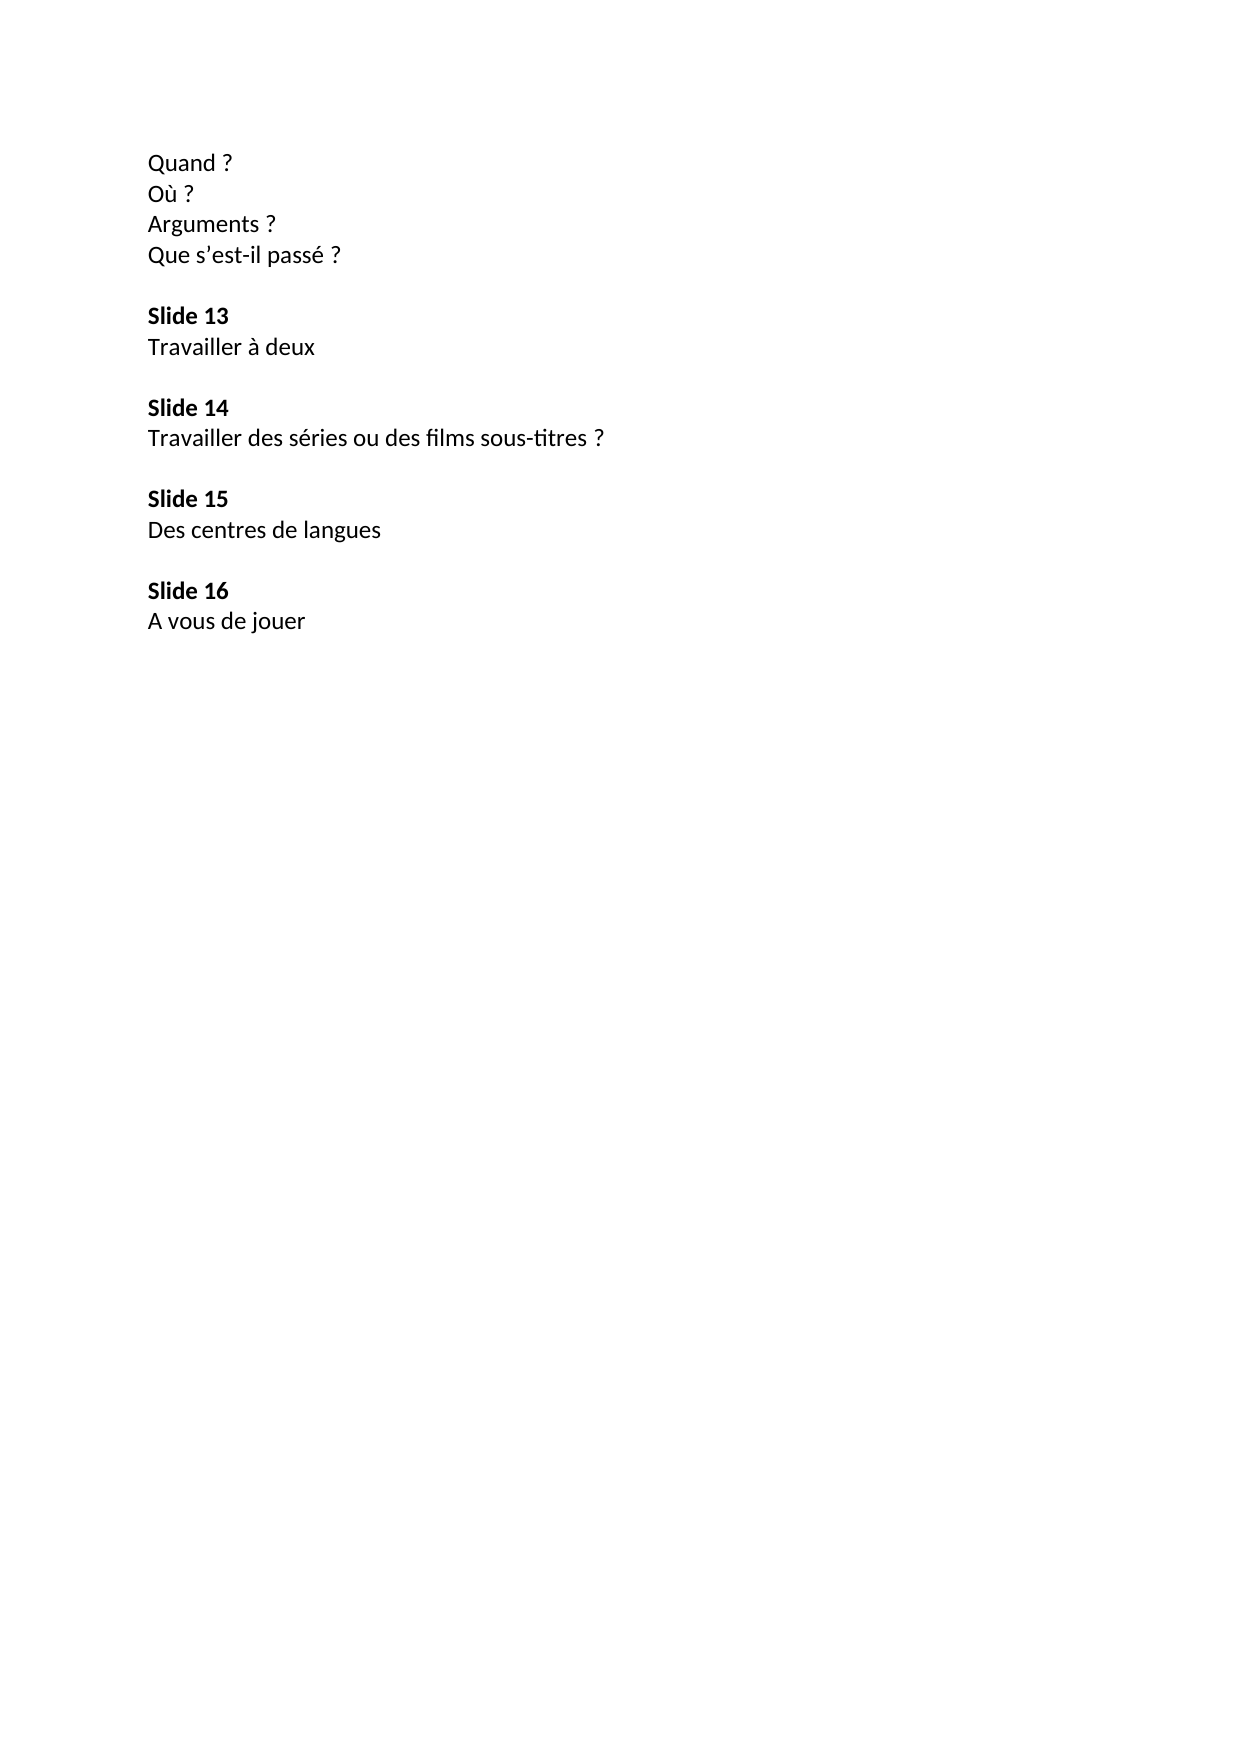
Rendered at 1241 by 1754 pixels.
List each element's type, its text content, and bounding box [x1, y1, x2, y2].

text Quand ? [148, 148, 1093, 178]
text Slide 14 [148, 392, 1093, 422]
text Slide 16 [148, 575, 1093, 605]
text Slide 15 [148, 483, 1093, 514]
text Que s’est-il passé ? [148, 239, 1093, 270]
text Où ? [148, 178, 1093, 209]
text Des centres de langues [148, 514, 1093, 544]
text A vous de jouer [148, 605, 1093, 636]
text Slide 13 [148, 300, 1093, 331]
text Arguments ? [148, 209, 1093, 239]
text Travailler à deux [148, 331, 1093, 361]
text Travailler des séries ou des films sous-titres ? [148, 422, 1093, 453]
